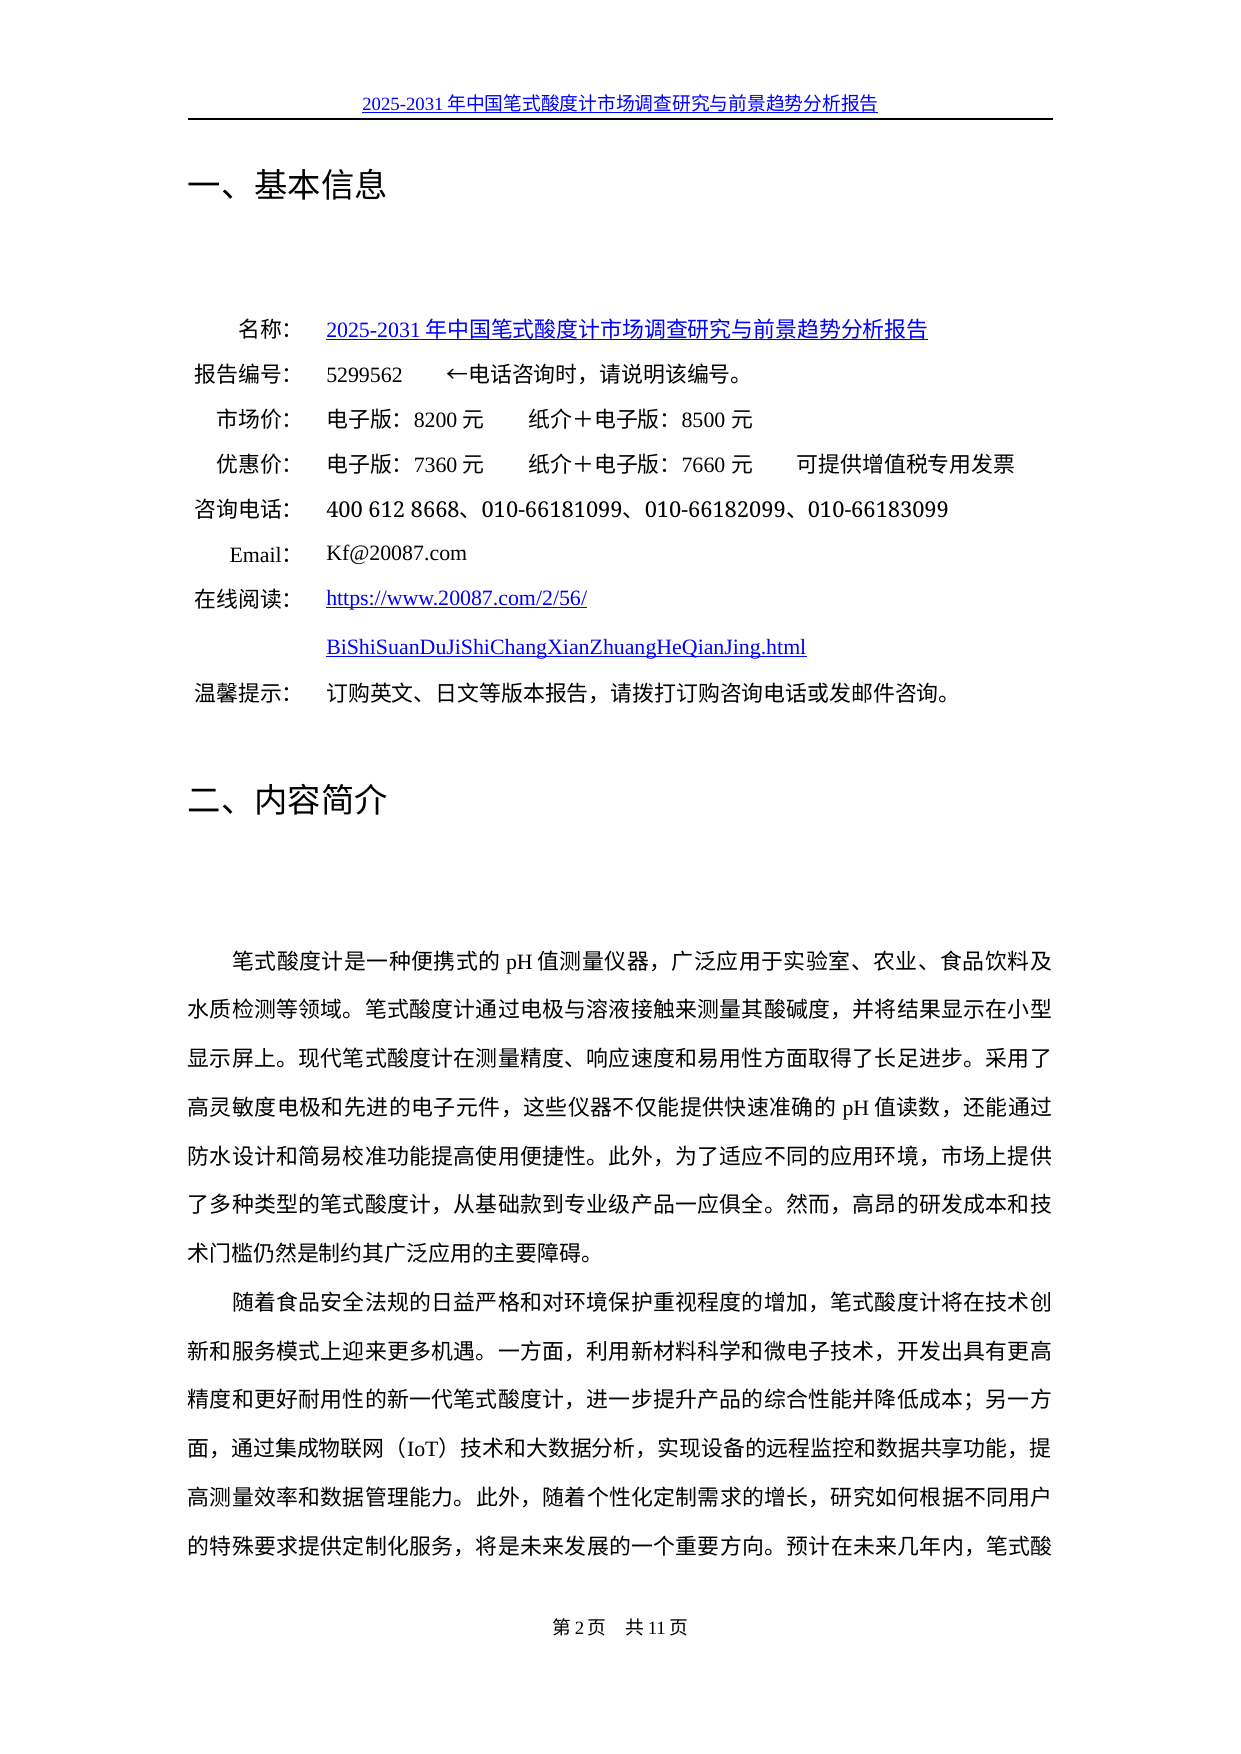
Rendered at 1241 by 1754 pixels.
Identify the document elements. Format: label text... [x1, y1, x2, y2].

table_cell 咨询电话： [167, 492, 315, 537]
table_cell Email： [167, 537, 315, 582]
table_cell [315, 582, 1073, 675]
table_cell 电子版：7360 元 纸介＋电子版：7660 元 可提供增值税专用发票 [315, 447, 1073, 492]
table_cell 电子版：8200 元 纸介＋电子版：8500 元 [315, 402, 1073, 447]
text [187, 943, 1053, 1561]
table_cell Kf@20087.com [315, 537, 1073, 582]
table_cell 温馨提示： [167, 675, 315, 720]
table_cell 市场价： [167, 402, 315, 447]
table_cell 400 612 8668、010-66181099、010-66182099、010-66183099 [315, 492, 1073, 537]
title 一、基本信息 [187, 150, 1053, 215]
table_cell 5299562 ←电话咨询时，请说明该编号。 [315, 357, 1073, 402]
table_cell 在线阅读： [167, 582, 315, 675]
table_header 2025-2031年中国笔式酸度计市场调查研究与前景趋势分析报告 [315, 312, 1073, 357]
table_cell 优惠价： [167, 447, 315, 492]
table_header 名称： [167, 312, 315, 357]
table_cell 报告编号： [167, 357, 315, 402]
table_cell 订购英文、日文等版本报告，请拨打订购咨询电话或发邮件咨询。 [315, 675, 1073, 720]
title 二、内容简介 [187, 766, 1053, 831]
